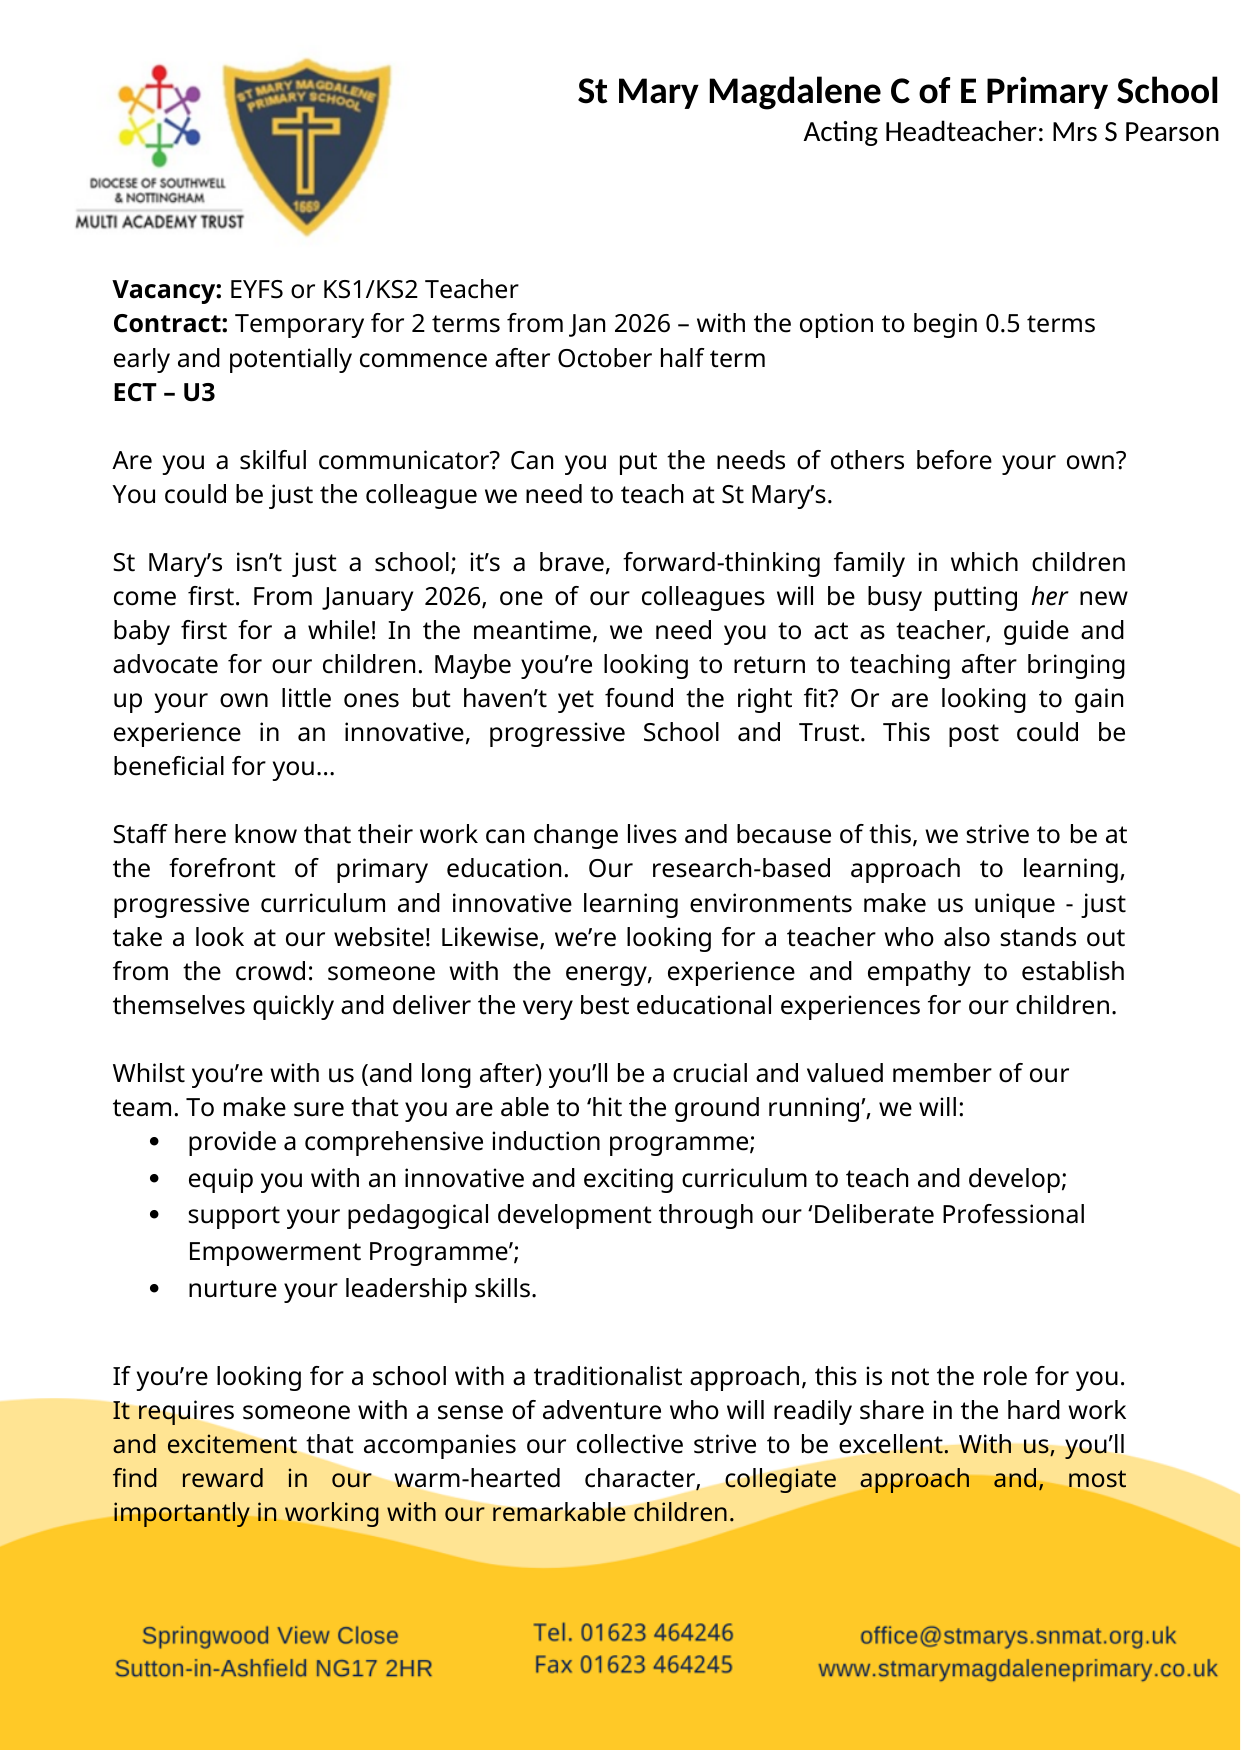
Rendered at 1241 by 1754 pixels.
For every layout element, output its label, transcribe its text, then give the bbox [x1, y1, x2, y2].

text Whilst you’re with us (and long after) you’ll be a crucial and valued member of our team. To make sure that you are able to ‘hit the ground running’, we will: [112, 1056, 1128, 1124]
text If you’re looking for a school with a traditionalist approach, this is not the role for you. It requires someone with a sense of adventure who will readily share in the hard work and excitement that accompanies our collective strive to be excellent. With us, you’ll find reward in our warm-hearted character, collegiate approach and, most importantly in working with our remarkable children. [112, 1358, 1128, 1528]
text ECT – U3 [112, 374, 1128, 408]
text Vacancy: EYFS or KS1/KS2 Teacher [112, 272, 1128, 306]
list support your pedagogical development through our ‘Deliberate Professional Empowerment Programme’; [150, 1197, 1128, 1268]
text Staff here know that their work can change lives and because of this, we strive to be at the forefront of primary education. Our research-based approach to learning, progressive curriculum and innovative learning environments make us unique - just take a look at our website! Likewise, we’re looking for a teacher who also stands out from the crowd: someone with the energy, experience and empathy to establish themselves quickly and deliver the very best educational experiences for our children. [112, 817, 1128, 1021]
list provide a comprehensive induction programme; [150, 1124, 1128, 1158]
list equip you with an innovative and exciting curriculum to teach and develop; [150, 1160, 1128, 1194]
text Are you a skilful communicator? Can you put the needs of others before your own? You could be just the colleague we need to teach at St Mary’s. [112, 442, 1128, 511]
picture [0, 1397, 1241, 1750]
text Contract: Temporary for 2 terms from Jan 2026 – with the option to begin 0.5 terms early and potentially commence after October half term [112, 306, 1128, 374]
text St Mary’s isn’t just a school; it’s a brave, forward-thinking family in which children come first. From January 2026, one of our colleagues will be busy putting her new baby first for a while! In the meantime, we need you to act as teacher, guide and advocate for our children. Maybe you’re looking to return to teaching after bringing up your own little ones but haven’t yet found the right fit? Or are looking to gain experience in an innovative, progressive School and Trust. This post could be beneficial for you… [112, 544, 1128, 783]
list nurture your leadership skills. [150, 1271, 1128, 1305]
picture [10, 39, 475, 265]
